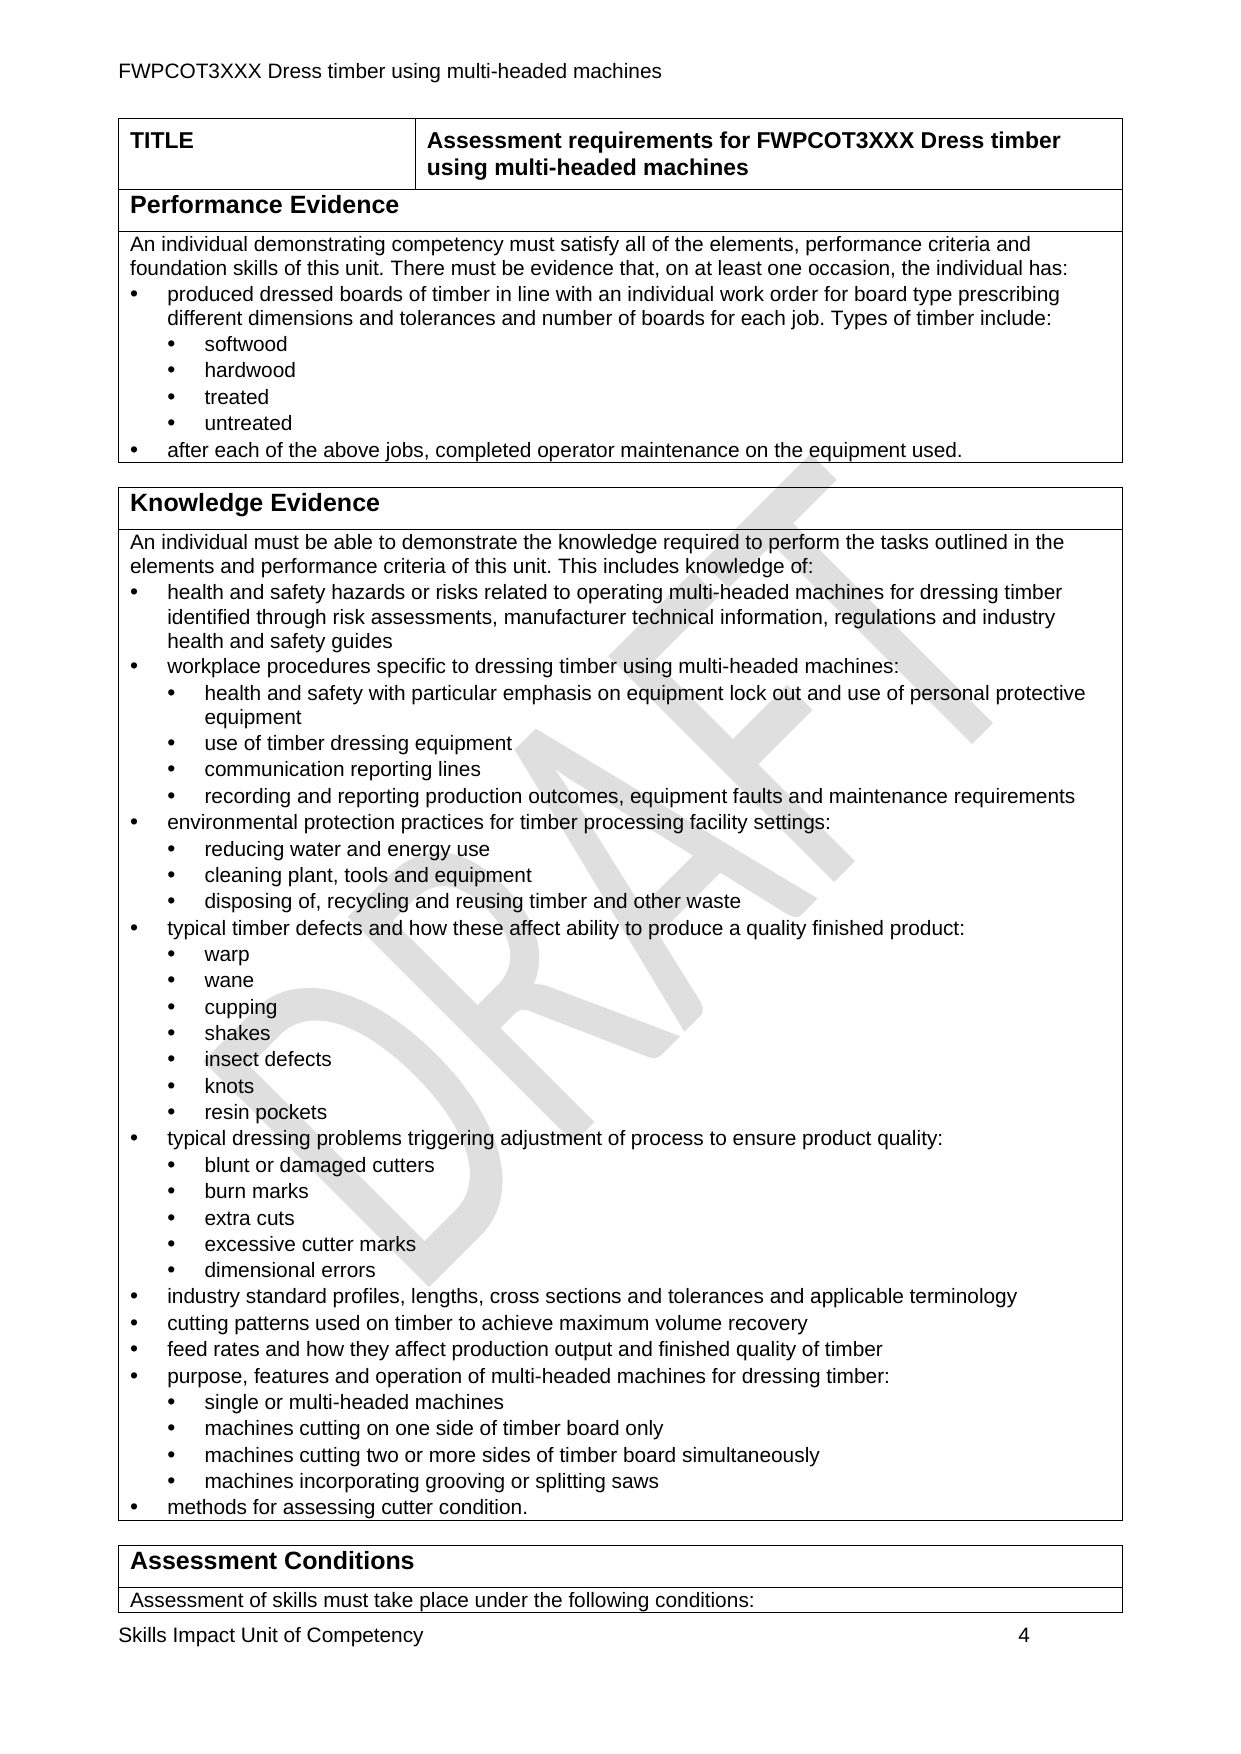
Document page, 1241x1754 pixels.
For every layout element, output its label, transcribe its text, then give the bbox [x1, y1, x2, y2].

table_cell Performance Evidence [119, 190, 1122, 231]
table_header Knowledge Evidence [119, 488, 1122, 529]
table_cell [119, 1588, 1122, 1612]
table_header Assessment requirements for FWPCOT3XXX Dress timber using multi-headed machines [416, 119, 1122, 188]
table_header Assessment Conditions [119, 1546, 1122, 1587]
table_cell An individual demonstrating competency must satisfy all of the elements, performance criteria and foundation skills of this unit. There must be evidence that, on at least one occasion, the individual has: produced dressed boards of timber in line with an individual work order for board type prescribing different dimensions and tolerances and number of boards for each job. Types of timber include: softwood hardwood treated untreated after each of the above jobs, completed operator maintenance on the equipment used. [119, 232, 1122, 462]
table_header TITLE [119, 119, 415, 188]
table_cell An individual must be able to demonstrate the knowledge required to perform the tasks outlined in the elements and performance criteria of this unit. This includes knowledge of: health and safety hazards or risks related to operating multi-headed machines for dressing timber identified through risk assessments, manufacturer technical information, regulations and industry health and safety guides workplace procedures specific to dressing timber using multi-headed machines: health and safety with particular emphasis on equipment lock out and use of personal protective equipment use of timber dressing equipment communication reporting lines recording and reporting production outcomes, equipment faults and maintenance requirements environmental protection practices for timber processing facility settings: reducing water and energy use cleaning plant, tools and equipment disposing of, recycling and reusing timber and other waste typical timber defects and how these affect ability to produce a quality finished product: warp wane cupping shakes insect defects knots resin pockets typical dressing problems triggering adjustment of process to ensure product quality: blunt or damaged cutters burn marks extra cuts excessive cutter marks dimensional errors industry standard profiles, lengths, cross sections and tolerances and applicable terminology cutting patterns used on timber to achieve maximum volume recovery feed rates and how they affect production output and finished quality of timber purpose, features and operation of multi-headed machines for dressing timber: single or multi-headed machines machines cutting on one side of timber board only machines cutting two or more sides of timber board simultaneously machines incorporating grooving or splitting saws methods for assessing cutter condition. [119, 530, 1122, 1520]
